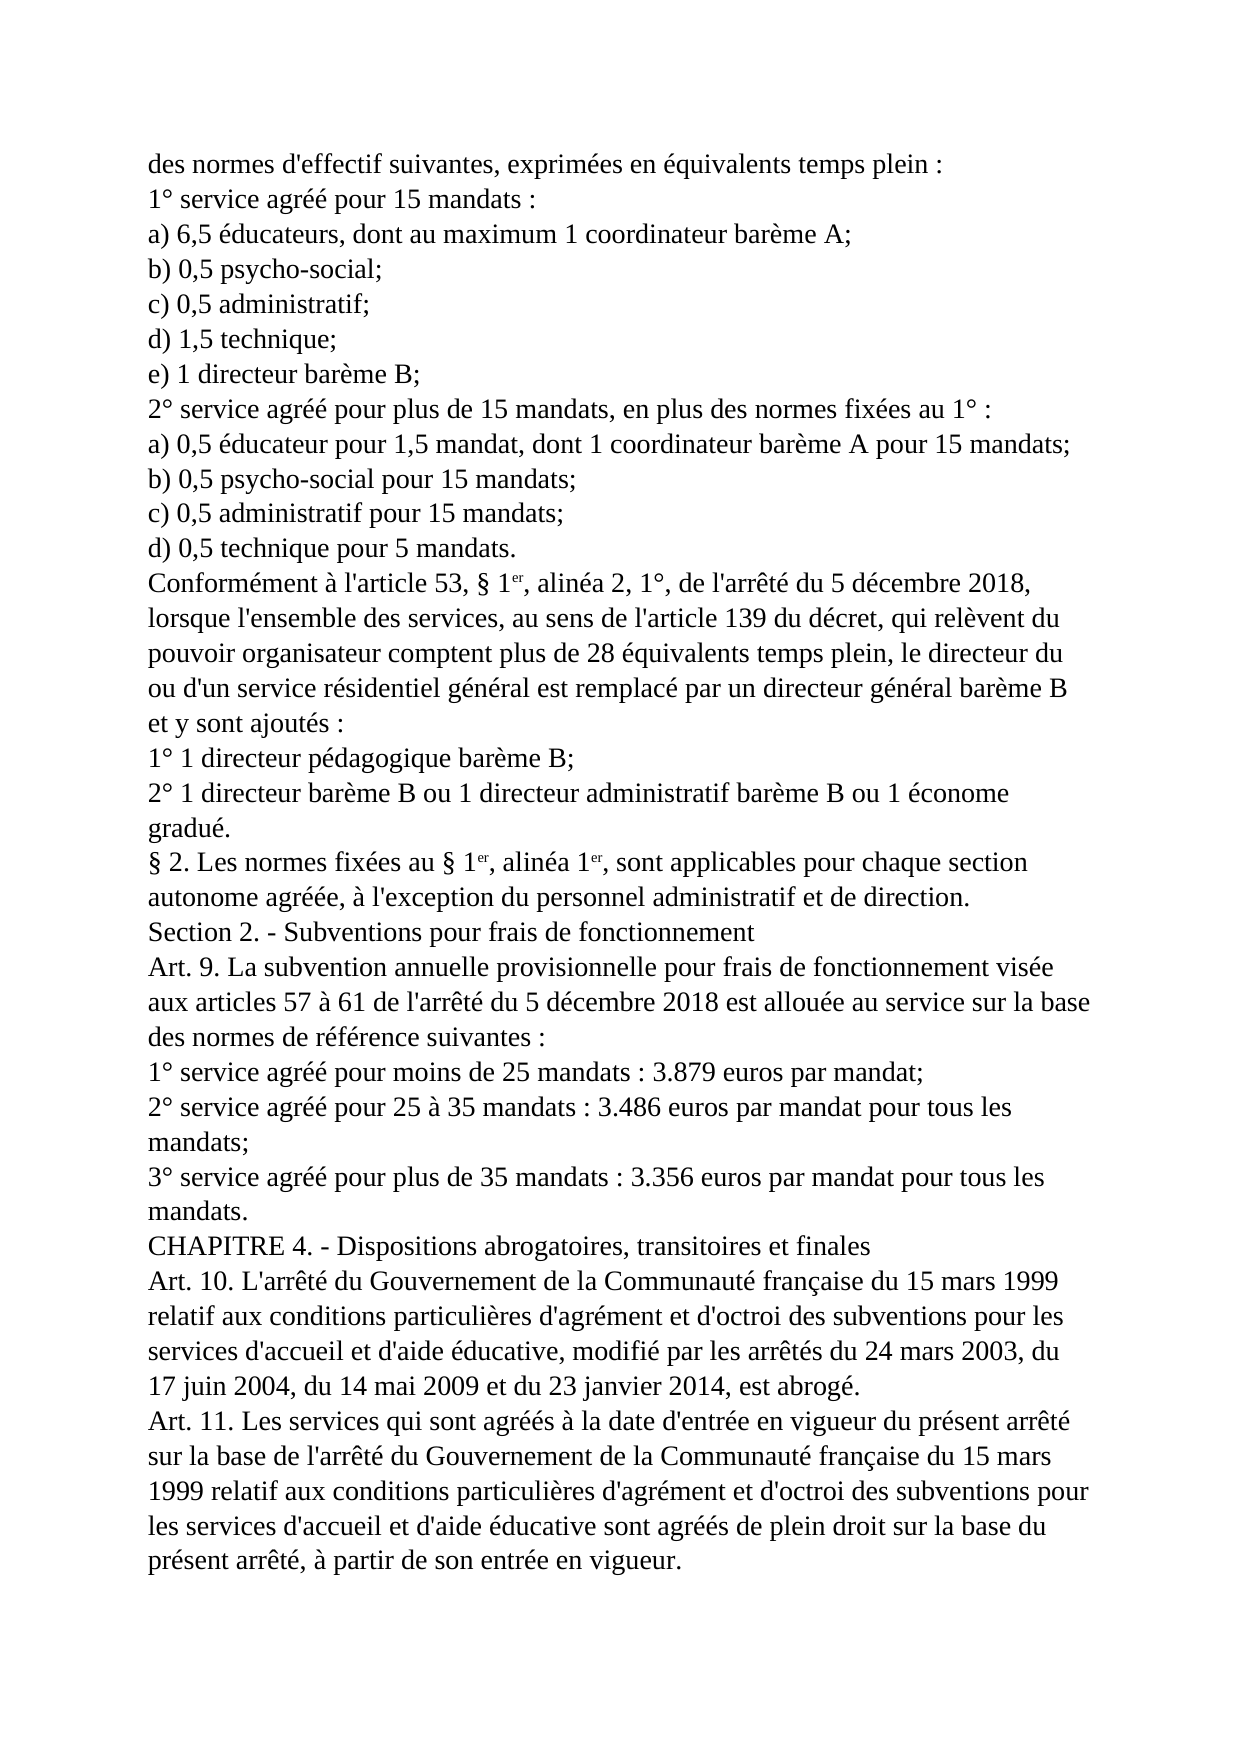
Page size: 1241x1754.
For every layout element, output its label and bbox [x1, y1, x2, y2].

text [148, 148, 1093, 1576]
